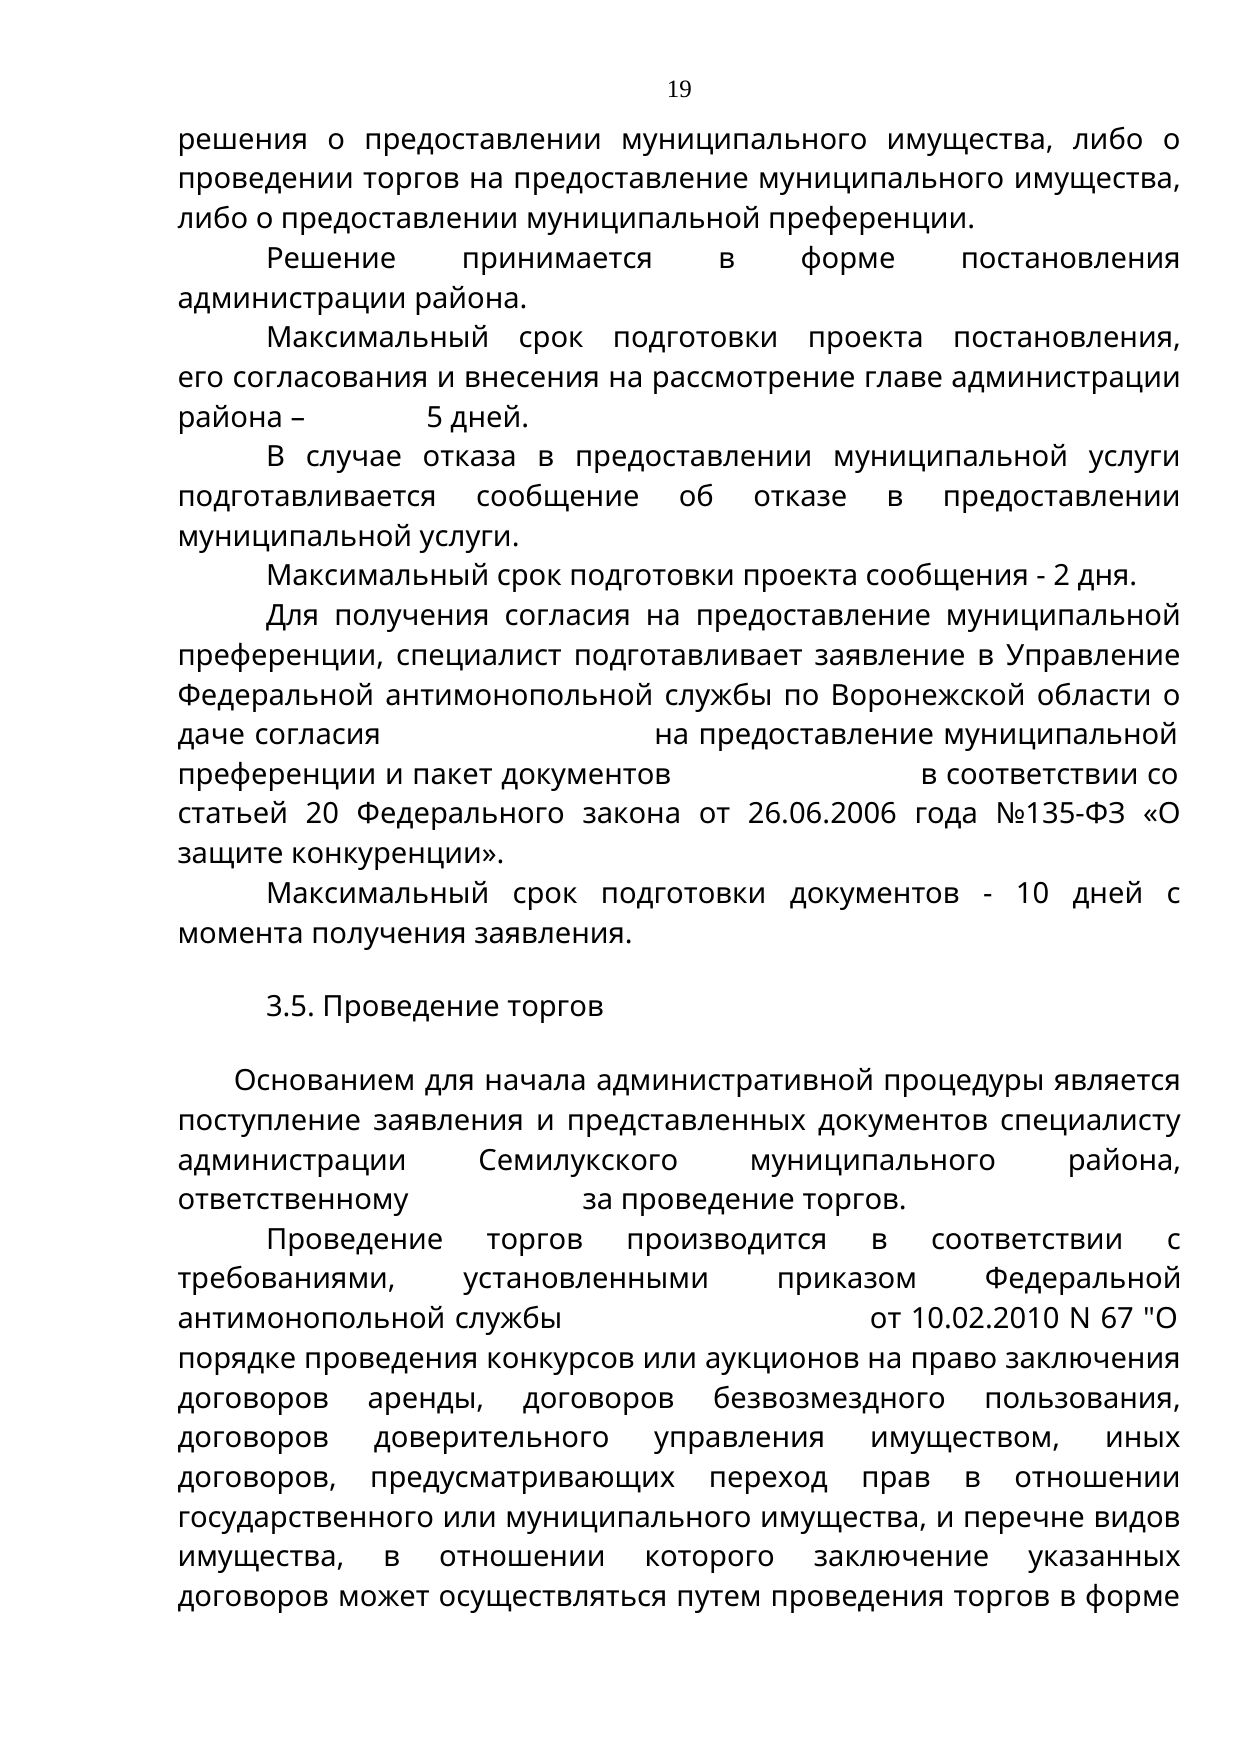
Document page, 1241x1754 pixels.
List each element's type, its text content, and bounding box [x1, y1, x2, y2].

text Максимальный срок подготовки проекта сообщения - 2 дня. [177, 555, 1181, 594]
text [177, 118, 1181, 237]
text Максимальный срок подготовки документов - 10 дней с момента получения заявления. [177, 872, 1181, 952]
text Максимальный срок подготовки проекта постановления, его согласования и внесения на рассмотрение главе администрации района – 5 дней. [177, 317, 1181, 436]
text 3.5. Проведение торгов [177, 986, 1181, 1025]
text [177, 1218, 1181, 1615]
text Для получения согласия на предоставление муниципальной преференции, специалист подготавливает заявление в Управление Федеральной антимонопольной службы по Воронежской области о даче согласия на предоставление муниципальной преференции и пакет документов в соответствии со статьей 20 Федерального закона от 26.06.2006 года №135-ФЗ «О защите конкуренции». [177, 594, 1181, 872]
text Основанием для начала административной процедуры является поступление заявления и представленных документов специалисту администрации Семилукского муниципального района, ответственному за проведение торгов. [177, 1059, 1181, 1218]
text В случае отказа в предоставлении муниципальной услуги подготавливается сообщение об отказе в предоставлении муниципальной услуги. [177, 436, 1181, 555]
text Решение принимается в форме постановления администрации района. [177, 237, 1181, 317]
